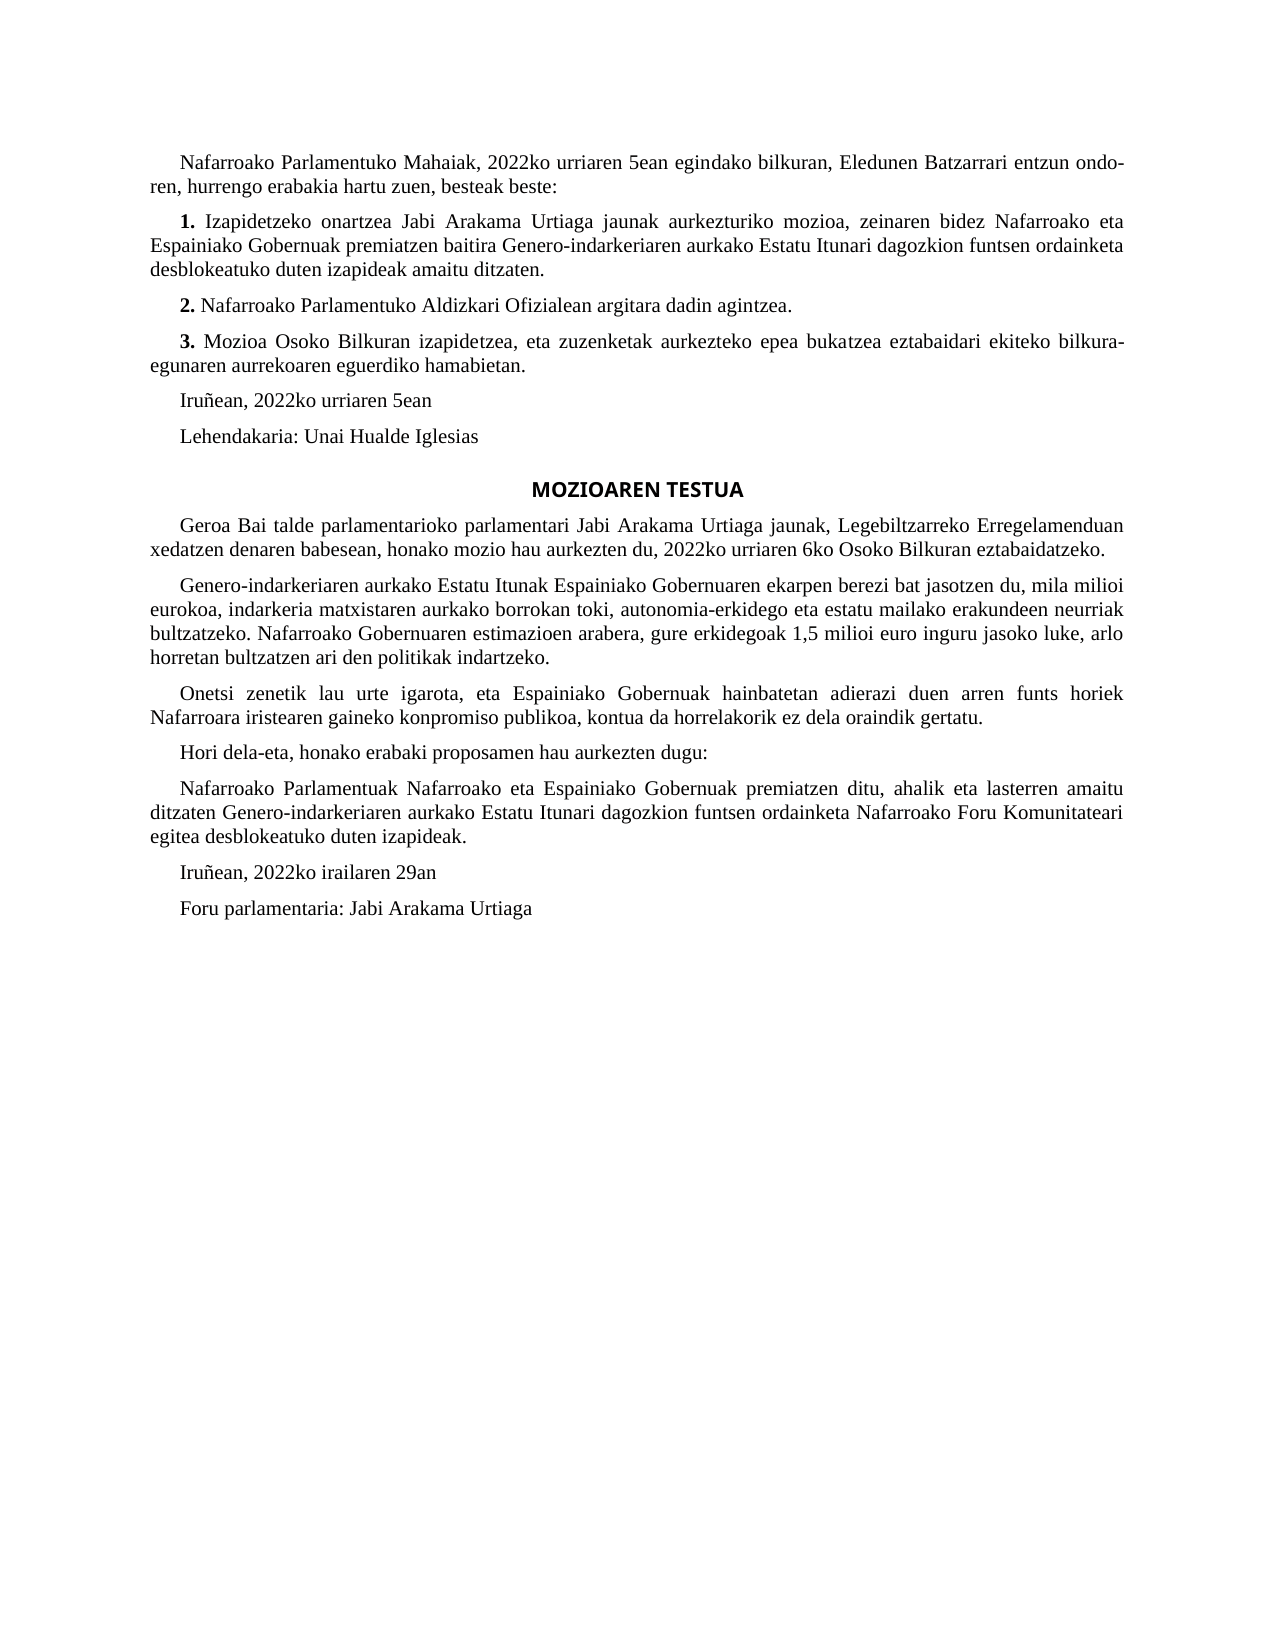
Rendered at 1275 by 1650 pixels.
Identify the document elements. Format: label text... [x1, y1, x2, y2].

text Nafarroako Parlamentuak Nafarroako eta Espainiako Gobernuak premiatzen ditu, ahalik eta lasterren amaitu ditzaten Genero-indarkeriaren aurkako Estatu Itunari dagozkion funtsen ordainketa Nafarroako Foru Komunitateari egitea desblokeatuko duten izapideak. [150, 776, 1125, 848]
text Foru parlamentaria: Jabi Arakama Urtiaga [150, 896, 1125, 920]
text Lehendakaria: Unai Hualde Iglesias [150, 424, 1125, 448]
text Geroa Bai talde parlamentarioko parlamentari Jabi Arakama Urtiaga jaunak, Legebiltzarreko Erregelamenduan xedatzen denaren babesean, honako mozio hau aurkezten du, 2022ko urriaren 6ko Osoko Bilkuran eztabaidatzeko. [150, 514, 1125, 562]
text 1. Izapidetzeko onartzea Jabi Arakama Urtiaga jaunak aurkezturiko mozioa, zeinaren bidez Nafarroako eta Espainiako Gobernuak premiatzen baitira Genero-indarkeriaren aurkako Estatu Itunari dagozkion funtsen ordainketa desblokeatuko duten izapideak amaitu ditzaten. [150, 210, 1125, 282]
text 3. Mozioa Osoko Bilkuran izapidetzea, eta zuzenketak aurkezteko epea bukatzea eztabaidari ekiteko bilkura-egunaren aurrekoaren eguerdiko hamabietan. [150, 329, 1125, 377]
text Onetsi zenetik lau urte igarota, eta Espainiako Gobernuak hainbatetan adierazi duen arren funts horiek Nafarroara iristearen gaineko konpromiso publikoa, kontua da horrelakorik ez dela oraindik gertatu. [150, 681, 1125, 729]
text Hori dela-eta, honako erabaki proposamen hau aurkezten dugu: [150, 741, 1125, 764]
text Iruñean, 2022ko irailaren 29an [150, 860, 1125, 884]
text MOZIOAREN TESTUA [150, 478, 1125, 502]
text 2. Nafarroako Parlamentuko Aldizkari Ofizialean argitara dadin agintzea. [150, 293, 1125, 317]
text Nafarroako Parlamentuko Mahaiak, 2022ko urriaren 5ean egindako bilkuran, Eledunen Batzarrari entzun ondoren, hurrengo erabakia hartu zuen, besteak beste: [150, 150, 1125, 198]
text Iruñean, 2022ko urriaren 5ean [150, 389, 1125, 413]
text Genero-indarkeriaren aurkako Estatu Itunak Espainiako Gobernuaren ekarpen berezi bat jasotzen du, mila milioi eurokoa, indarkeria matxistaren aurkako borrokan toki, autonomia-erkidego eta estatu mailako erakundeen neurriak bultzatzeko. Nafarroako Gobernuaren estimazioen arabera, gure erkidegoak 1,5 milioi euro inguru jasoko luke, arlo horretan bultzatzen ari den politikak indartzeko. [150, 573, 1125, 669]
